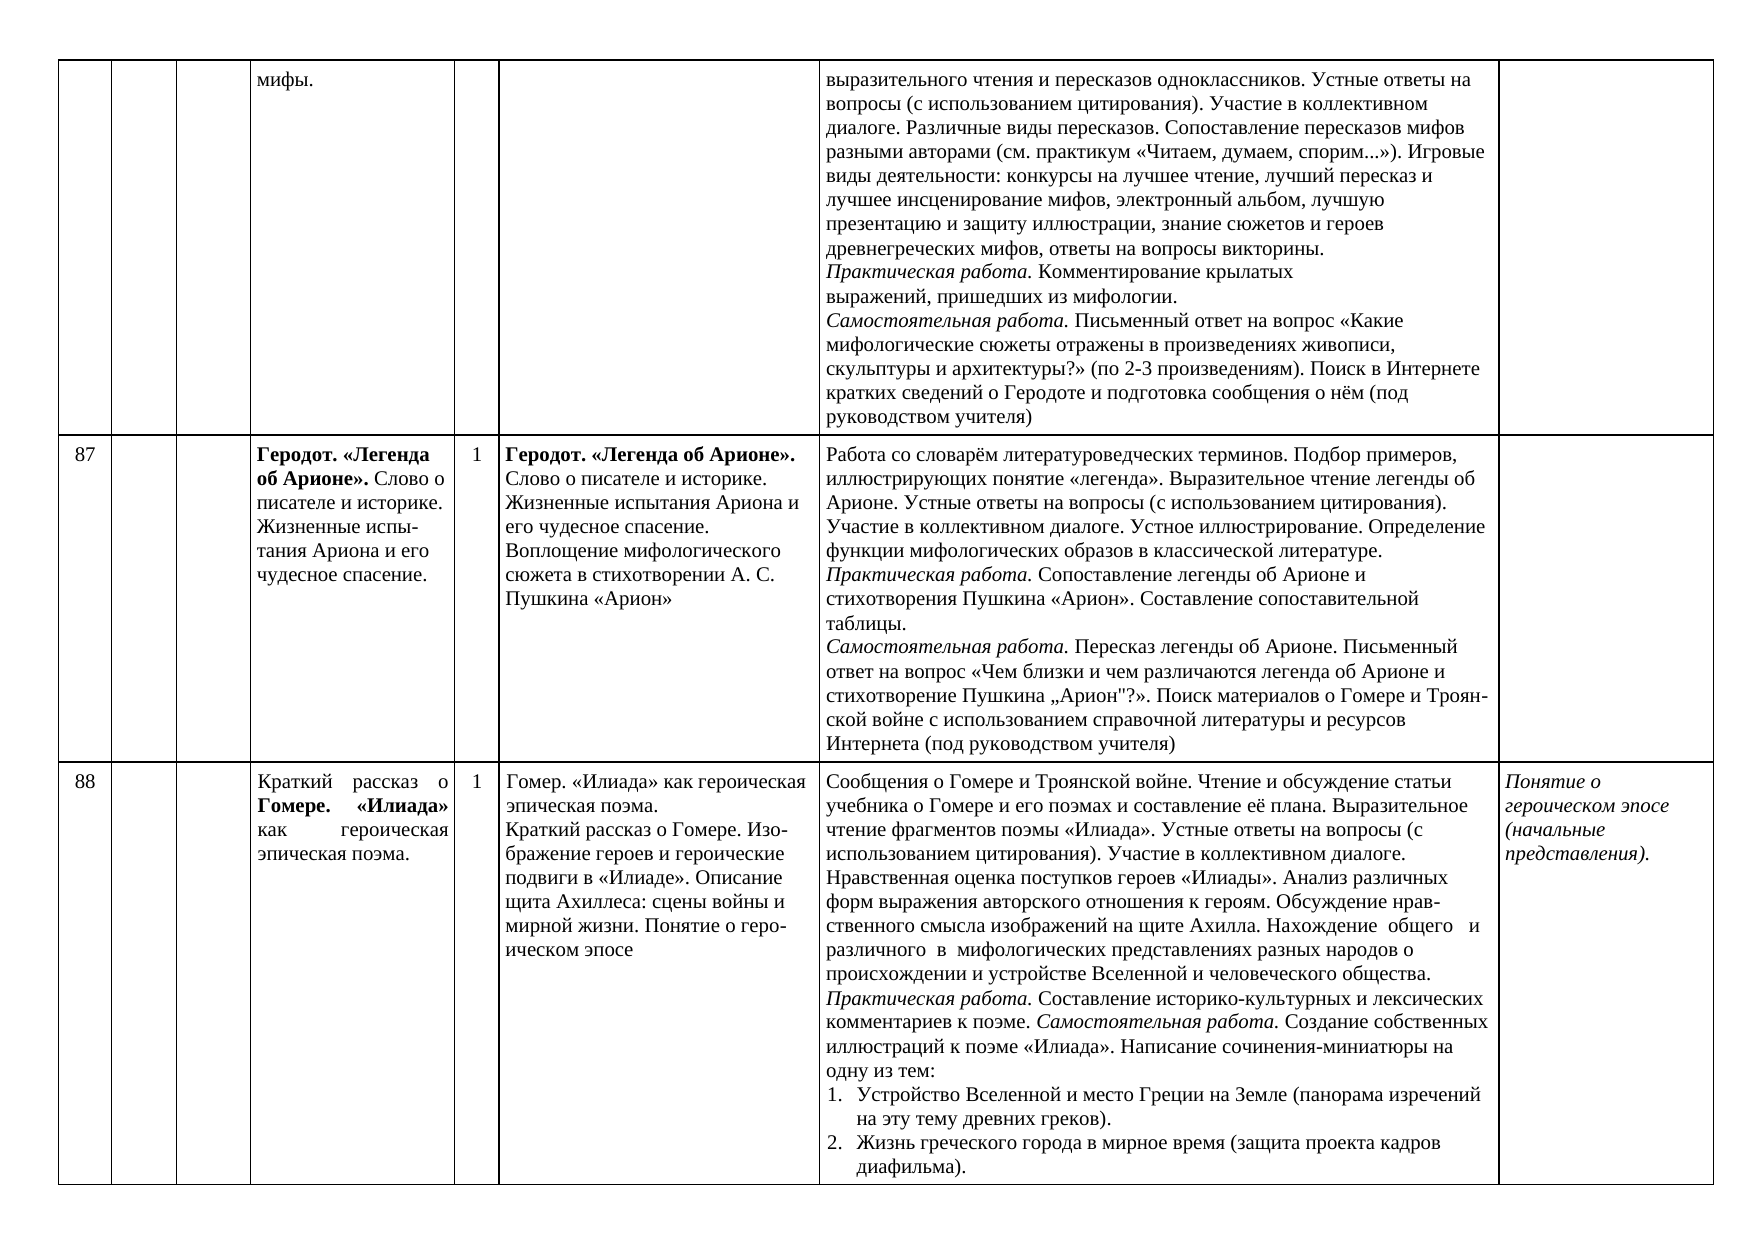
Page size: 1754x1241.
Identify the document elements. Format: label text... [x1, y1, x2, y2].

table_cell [1500, 763, 1713, 1184]
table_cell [500, 763, 819, 1184]
table_cell [177, 436, 250, 761]
table_cell 1 [455, 436, 498, 761]
table_cell 88 [59, 763, 111, 1184]
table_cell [500, 61, 819, 434]
table_cell Геродот. «Легенда об Арионе». Слово о писателе и историке. Жизненные испытания Ариона и его чудесное спасение. Воплощение мифологического сюжета в стихотворении А. С. Пушкина «Арион» [500, 436, 819, 761]
table_cell [1500, 436, 1713, 761]
table_cell [1500, 61, 1713, 434]
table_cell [820, 763, 1498, 1184]
table_cell [112, 61, 176, 434]
table_cell 86 [59, 61, 111, 434]
table_cell 1 [455, 763, 498, 1184]
table_cell 87 [59, 436, 111, 761]
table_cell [251, 61, 454, 434]
table_cell [112, 763, 176, 1184]
table_cell 1 [455, 61, 498, 434]
table_cell [112, 436, 176, 761]
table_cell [251, 763, 454, 1184]
table_cell Работа со словарём литературоведческих терминов. Подбор примеров, иллюстрирующих понятие «легенда». Выразительное чтение легенды об Арионе. Устные ответы на вопросы (с использованием цитирования). Участие в коллективном диалоге. Устное иллюстрирование. Определение функции мифологических образов в классической литературе. Практическая работа. Сопоставление легенды об Арионе и стихотворения Пушкина «Арион». Составление сопоставительной таблицы. Самостоятельная работа. Пересказ легенды об Арионе. Письменный ответ на вопрос «Чем близки и чем различаются легенда об Арионе и стихотворение Пушкина „Арион"?». Поиск материалов о Гомере и Троянской войне с использованием справочной литературы и ресурсов Интернета (под руководством учителя) [820, 436, 1498, 761]
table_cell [820, 61, 1498, 434]
table_cell [177, 763, 250, 1184]
table_cell Геродот. «Легенда об Арионе». Слово о писателе и историке. Жизненные испытания Ариона и его чудесное спасение. [251, 436, 454, 761]
table_cell [177, 61, 250, 434]
